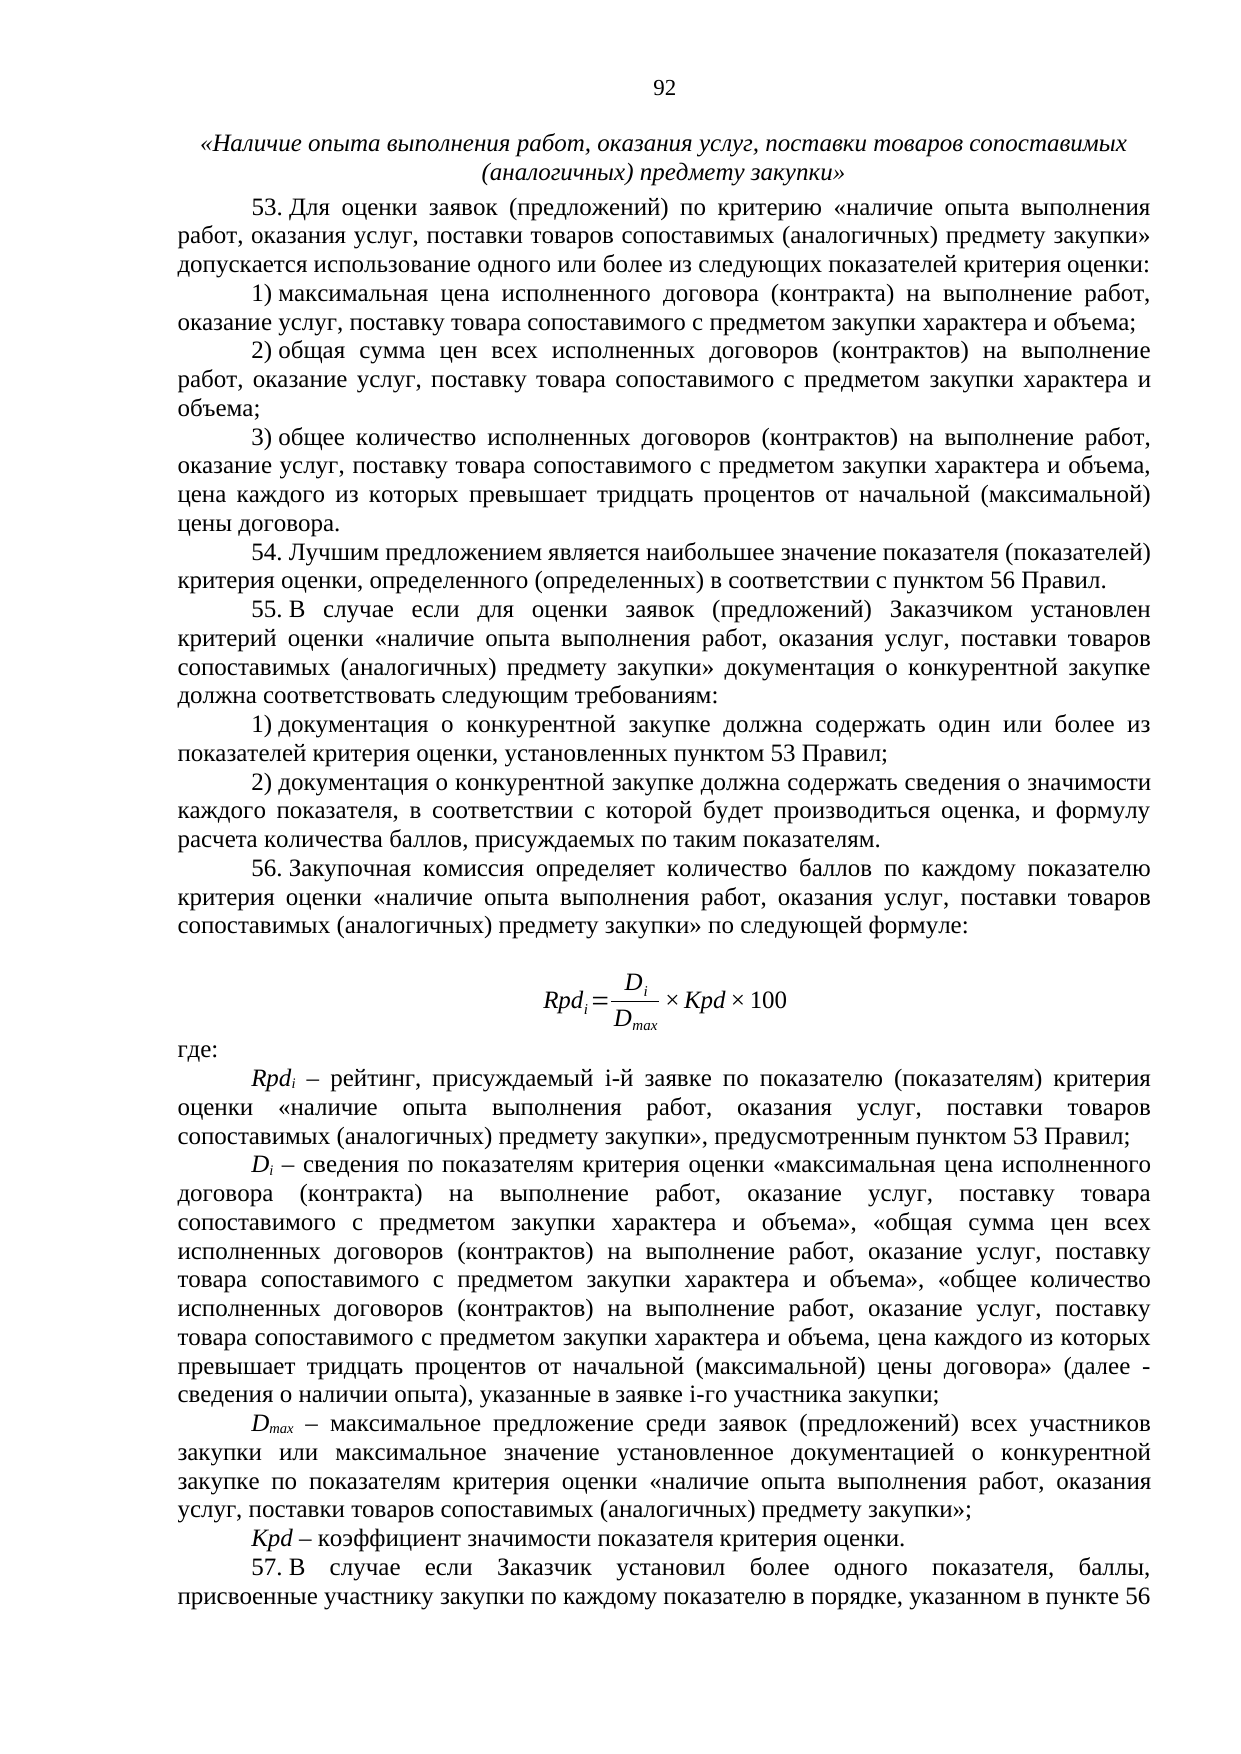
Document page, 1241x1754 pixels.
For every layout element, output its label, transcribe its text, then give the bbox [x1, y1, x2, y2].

text «Наличие опыта выполнения работ, оказания услуг, поставки товаров сопоставимых (аналогичных) предмету закупки» [177, 128, 1152, 186]
list Лучшим предложением является наибольшее значение показателя (показателей) критерия оценки, определенного (определенных) в соответствии с пунктом 56 Правил. [177, 537, 1152, 594]
list общее количество исполненных договоров (контрактов) на выполнение работ, оказание услуг, поставку товара сопоставимого с предметом закупки характера и объема, цена каждого из которых превышает тридцать процентов от начальной (максимальной) цены договора. [177, 422, 1152, 537]
text Kpd – коэффициент значимости показателя критерия оценки. [177, 1523, 1152, 1552]
list общая сумма цен всех исполненных договоров (контрактов) на выполнение работ, оказание услуг, поставку товара сопоставимого с предметом закупки характера и объема; [177, 336, 1152, 422]
list документация о конкурентной закупке должна содержать сведения о значимости каждого показателя, в соответствии с которой будет производиться оценка, и формулу расчета количества баллов, присуждаемых по таким показателям. [177, 767, 1152, 853]
text Dтах – максимальное предложение среди заявок (предложений) всех участников закупки или максимальное значение установленное документацией о конкурентной закупке по показателям критерия оценки «наличие опыта выполнения работ, оказания услуг, поставки товаров сопоставимых (аналогичных) предмету закупки»; [177, 1408, 1152, 1523]
text где: [177, 1034, 1152, 1063]
list В случае если для оценки заявок (предложений) Заказчиком установлен критерий оценки «наличие опыта выполнения работ, оказания услуг, поставки товаров сопоставимых (аналогичных) предмету закупки» документация о конкурентной закупке должна соответствовать следующим требованиям: [177, 594, 1152, 709]
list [177, 1552, 1152, 1609]
list максимальная цена исполненного договора (контракта) на выполнение работ, оказание услуг, поставку товара сопоставимого с предметом закупки характера и объема; [177, 278, 1152, 336]
text Di – сведения по показателям критерия оценки «максимальная цена исполненного договора (контракта) на выполнение работ, оказание услуг, поставку товара сопоставимого с предметом закупки характера и объема», «общая сумма цен всех исполненных договоров (контрактов) на выполнение работ, оказание услуг, поставку товара сопоставимого с предметом закупки характера и объема», «общее количество исполненных договоров (контрактов) на выполнение работ, оказание услуг, поставку товара сопоставимого с предметом закупки характера и объема, цена каждого из которых превышает тридцать процентов от начальной (максимальной) цены договора» (далее - сведения о наличии опыта), указанные в заявке i-гo участника закупки; [177, 1149, 1152, 1408]
list документация о конкурентной закупке должна содержать один или более из показателей критерия оценки, установленных пунктом 53 Правил; [177, 709, 1152, 767]
list Для оценки заявок (предложений) по критерию «наличие опыта выполнения работ, оказания услуг, поставки товаров сопоставимых (аналогичных) предмету закупки» допускается использование одного или более из следующих показателей критерия оценки: [177, 192, 1152, 278]
list Закупочная комиссия определяет количество баллов по каждому показателю критерия оценки «наличие опыта выполнения работ, оказания услуг, поставки товаров сопоставимых (аналогичных) предмету закупки» по следующей формуле: [177, 853, 1152, 939]
text Rpdi – рейтинг, присуждаемый i-й заявке по показателю (показателям) критерия оценки «наличие опыта выполнения работ, оказания услуг, поставки товаров сопоставимых (аналогичных) предмету закупки», предусмотренным пунктом 53 Правил; [177, 1063, 1152, 1149]
